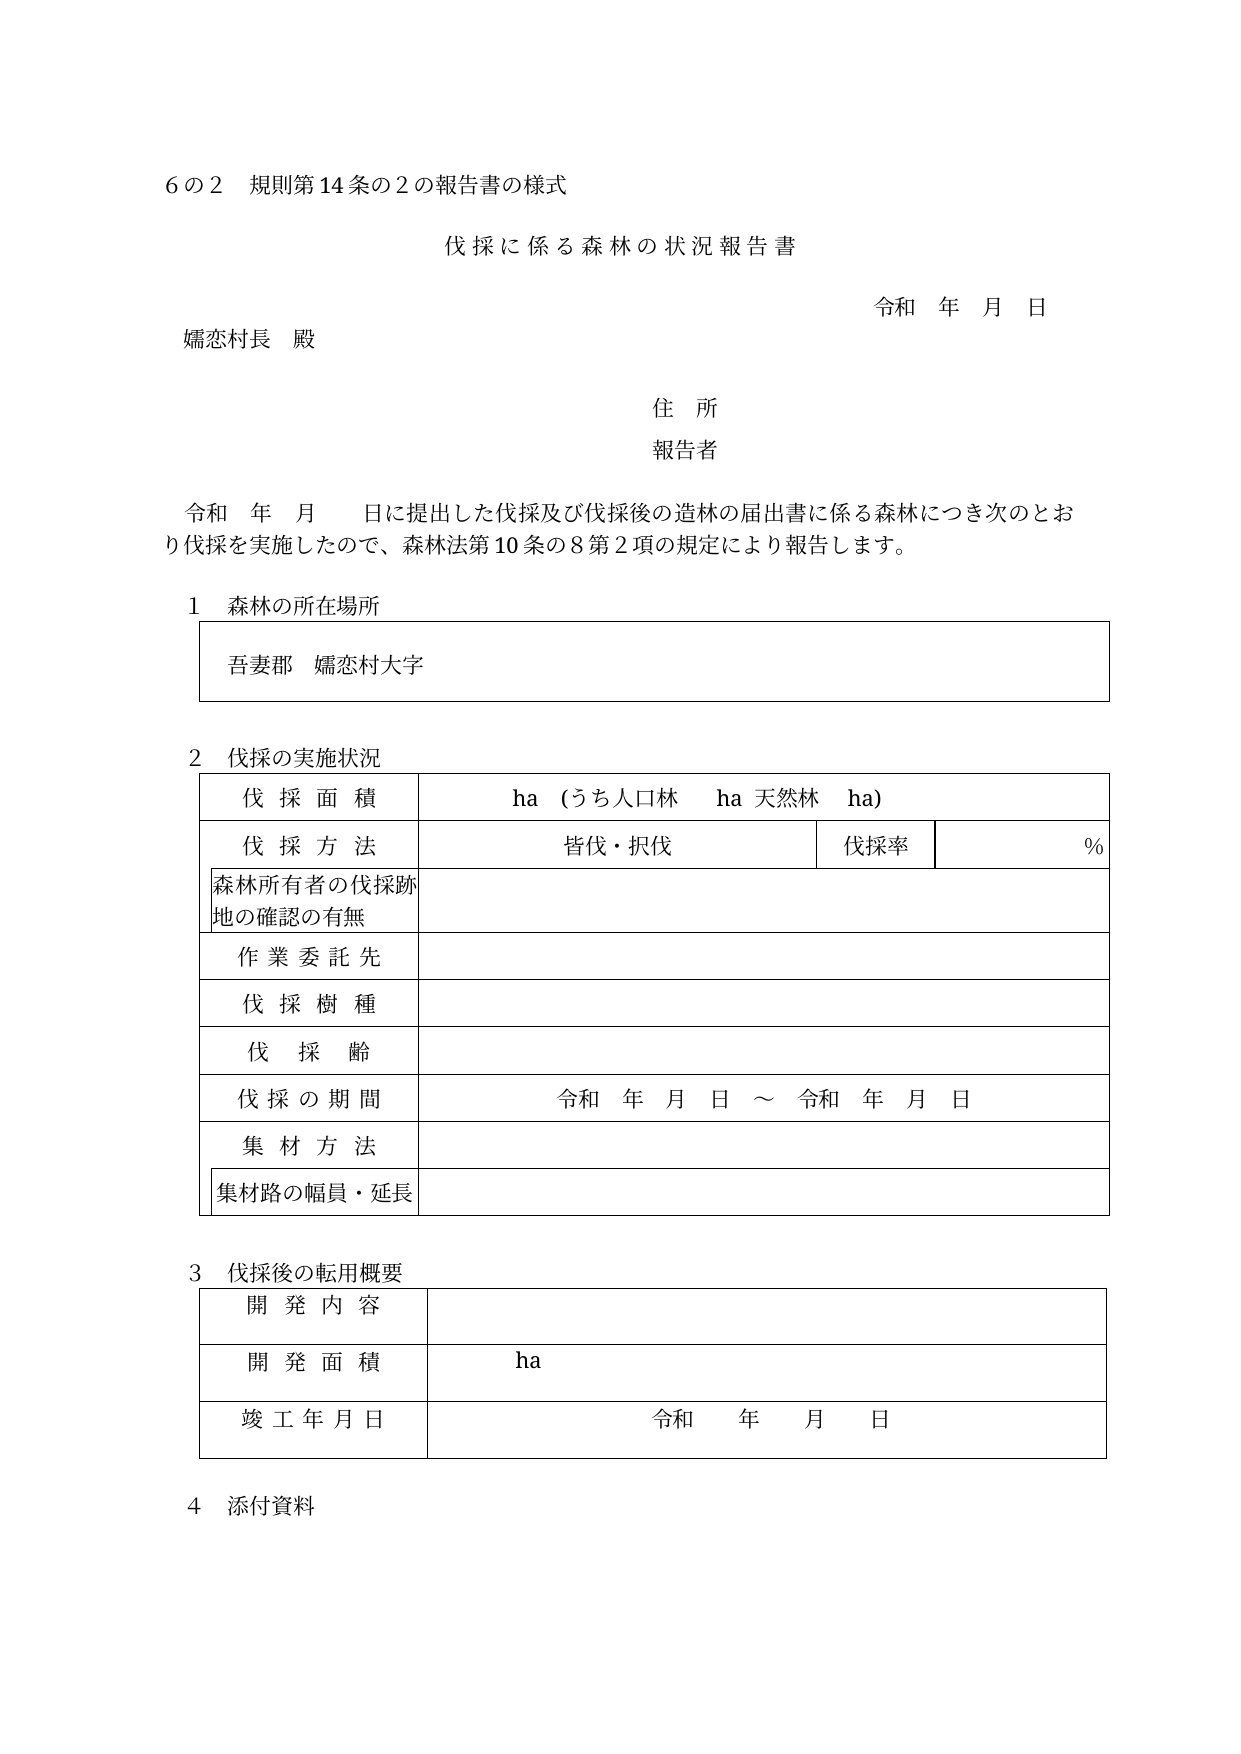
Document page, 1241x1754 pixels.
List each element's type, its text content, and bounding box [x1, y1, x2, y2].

table_header 吾妻郡 嬬恋村大字 [200, 622, 1109, 701]
text ３ 伐採後の転用概要 [162, 1256, 1079, 1288]
table_cell 森林所有者の伐採跡地の確認の有無 [212, 869, 418, 932]
table_cell 伐採の期間 [200, 1075, 418, 1121]
text ６の２ 規則第14条の２の報告書の様式 [162, 168, 1079, 199]
table_cell [419, 1122, 1109, 1168]
table_header [428, 1289, 1106, 1344]
text 令和 年 月 日 [162, 291, 1079, 322]
table_cell ％ [936, 821, 1109, 868]
table_cell [419, 1027, 1109, 1073]
table_cell 皆伐・択伐 [419, 821, 816, 868]
table_cell [200, 868, 211, 932]
text 住 所 [162, 383, 1079, 425]
table_cell 伐採方法 [200, 821, 418, 868]
table_cell 集材方法 [200, 1122, 418, 1168]
table_cell 竣工年月日 [200, 1402, 427, 1458]
table_cell [200, 1168, 211, 1215]
table_cell 集材路の幅員・延長 [212, 1169, 418, 1215]
table_cell 令和 年 月 日 ～ 令和 年 月 日 [419, 1075, 1109, 1121]
table_cell 令和 年 月 日 [428, 1402, 1106, 1458]
table_cell ha [428, 1345, 1106, 1401]
table_cell 伐採齢 [200, 1027, 418, 1073]
table_header 伐採面積 [200, 774, 418, 820]
text ４ 添付資料 [183, 1489, 1079, 1520]
text 令和 年 月 日に提出した伐採及び伐採後の造林の届出書に係る森林につき次のとおり伐採を実施したので、森林法第10条の８第２項の規定により報告します。 [162, 496, 1079, 559]
text 報告者 [162, 425, 1079, 467]
text １ 森林の所在場所 [162, 589, 1079, 621]
table_cell [419, 869, 1109, 932]
text 伐 採 に 係 る 森 林 の 状 況 報 告 書 [162, 229, 1079, 261]
table_header ha (うち人口林 ha 天然林 ha) [419, 774, 1109, 820]
table_header 開発内容 [200, 1289, 427, 1344]
text 嬬恋村長 殿 [162, 322, 1079, 353]
table_cell 伐採率 [817, 821, 934, 868]
text ２ 伐採の実施状況 [162, 742, 1079, 773]
table_cell [419, 1169, 1109, 1215]
table_cell 作業委託先 [200, 933, 418, 979]
table_cell [419, 980, 1109, 1026]
table_cell 伐採樹種 [200, 980, 418, 1026]
table_cell [419, 933, 1109, 979]
table_cell 開発面積 [200, 1345, 427, 1401]
